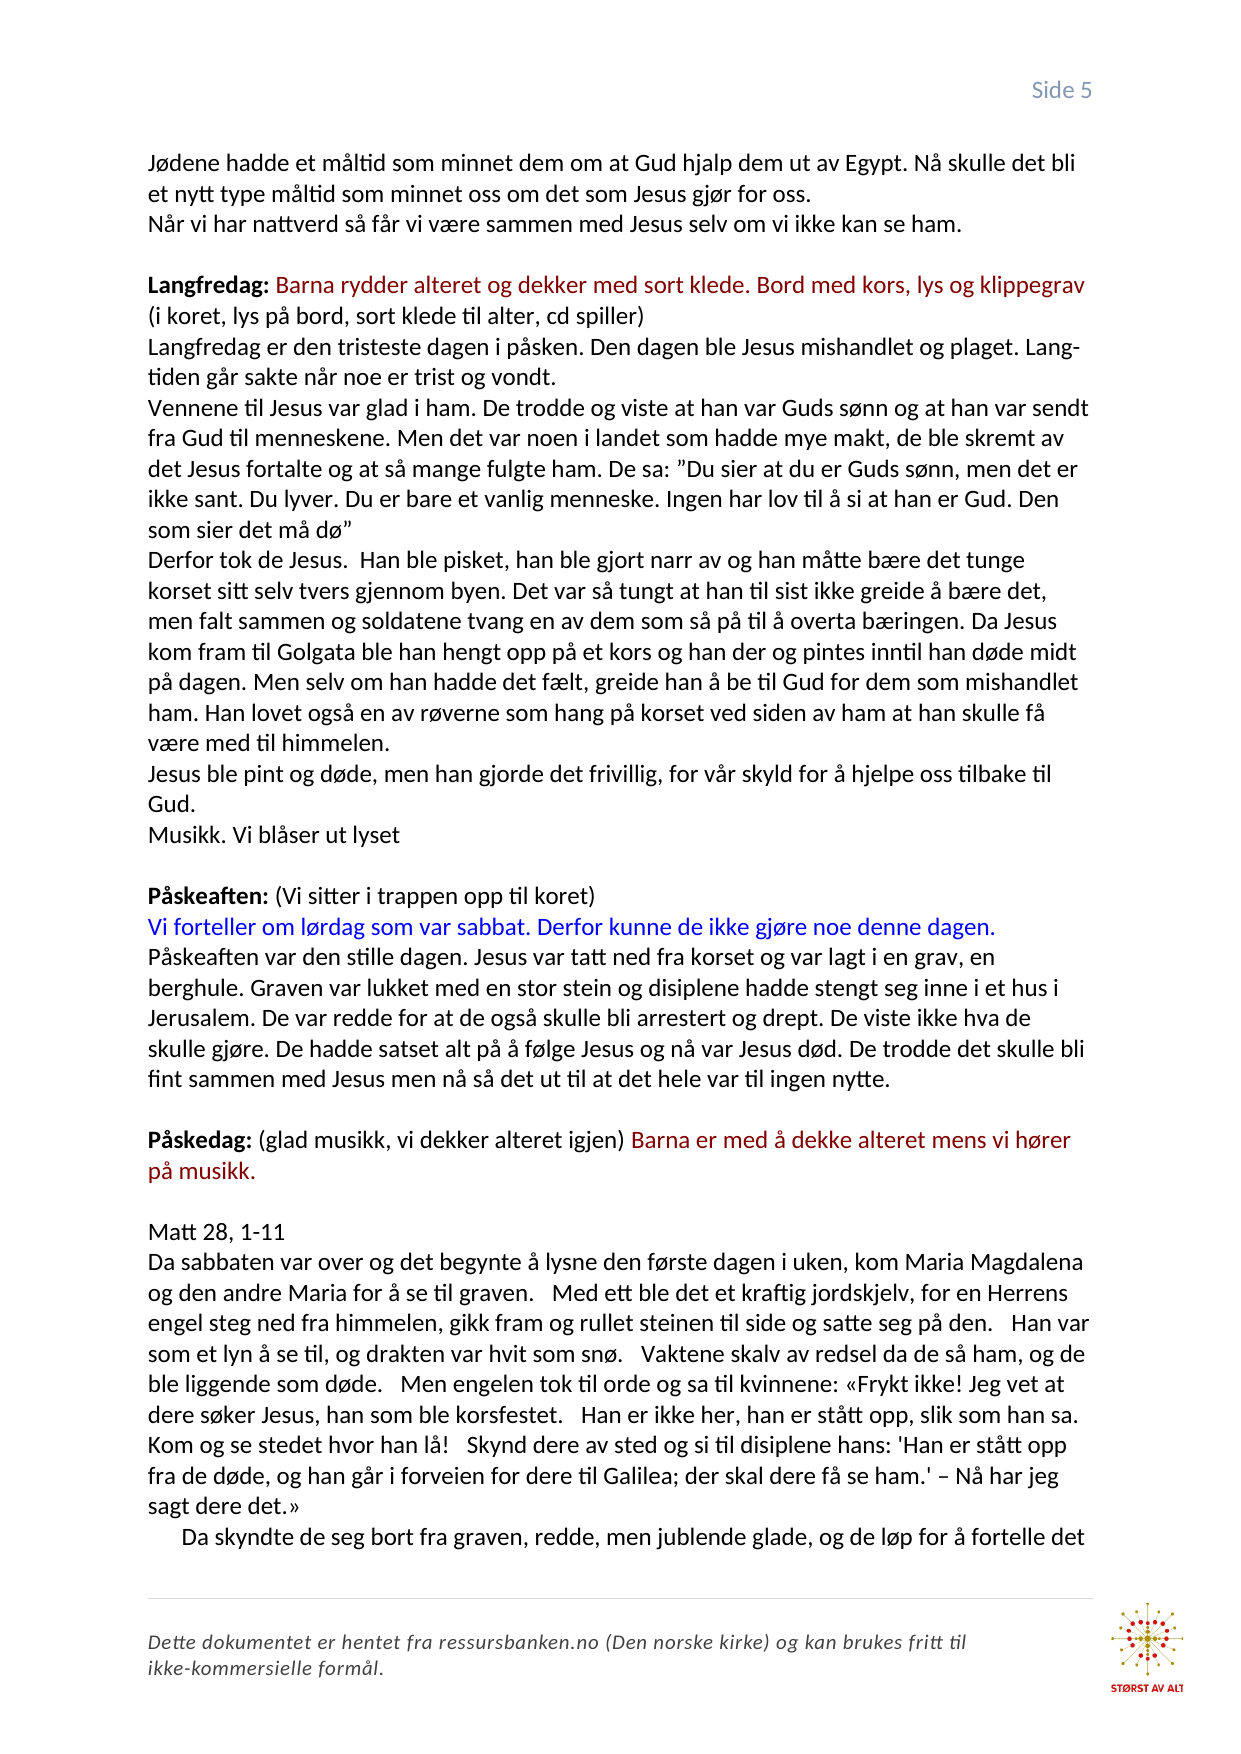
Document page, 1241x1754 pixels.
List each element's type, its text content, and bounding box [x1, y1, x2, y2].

text Når vi har nattverd så får vi være sammen med Jesus selv om vi ikke kan se ham. [148, 209, 1093, 239]
text (i koret, lys på bord, sort klede til alter, cd spiller) [148, 300, 1093, 331]
picture [1111, 1603, 1184, 1692]
text Vennene til Jesus var glad i ham. De trodde og viste at han var Guds sønn og at han var sendt fra Gud til menneskene. Men det var noen i landet som hadde mye makt, de ble skremt av det Jesus fortalte og at så mange fulgte ham. De sa: ”Du sier at du er Guds sønn, men det er ikke sant. Du lyver. Du er bare et vanlig menneske. Ingen har lov til å si at han er Gud. Den som sier det må dø” [148, 392, 1093, 544]
text Matt 28, 1-11 [148, 1216, 1093, 1246]
text Musikk. Vi blåser ut lyset [148, 819, 1093, 849]
text Jødene hadde et måltid som minnet dem om at Gud hjalp dem ut av Egypt. Nå skulle det bli et nytt type måltid som minnet oss om det som Jesus gjør for oss. [148, 148, 1093, 209]
text Påskedag: (glad musikk, vi dekker alteret igjen) Barna er med å dekke alteret mens vi hører på musikk. [148, 1124, 1093, 1185]
text Langfredag: Barna rydder alteret og dekker med sort klede. Bord med kors, lys og klippegrav [148, 270, 1093, 300]
text Påskeaften: (Vi sitter i trappen opp til koret) [148, 880, 1093, 911]
text Langfredag er den tristeste dagen i påsken. Den dagen ble Jesus mishandlet og plaget. Lang-tiden går sakte når noe er trist og vondt. [148, 331, 1093, 392]
text Vi forteller om lørdag som var sabbat. Derfor kunne de ikke gjøre noe denne dagen. Påskeaften var den stille dagen. Jesus var tatt ned fra korset og var lagt i en grav, en berghule. Graven var lukket med en stor stein og disiplene hadde stengt seg inne i et hus i Jerusalem. De var redde for at de også skulle bli arrestert og drept. De viste ikke hva de skulle gjøre. De hadde satset alt på å følge Jesus og nå var Jesus død. De trodde det skulle bli fint sammen med Jesus men nå så det ut til at det hele var til ingen nytte. [148, 911, 1093, 1094]
text Jesus ble pint og døde, men han gjorde det frivillig, for vår skyld for å hjelpe oss tilbake til Gud. [148, 758, 1093, 819]
text Derfor tok de Jesus. Han ble pisket, han ble gjort narr av og han måtte bære det tunge korset sitt selv tvers gjennom byen. Det var så tungt at han til sist ikke greide å bære det, men falt sammen og soldatene tvang en av dem som så på til å overta bæringen. Da Jesus kom fram til Golgata ble han hengt opp på et kors og han der og pintes inntil han døde midt på dagen. Men selv om han hadde det fælt, greide han å be til Gud for dem som mishandlet ham. Han lovet også en av røverne som hang på korset ved siden av ham at han skulle få være med til himmelen. [148, 544, 1093, 758]
